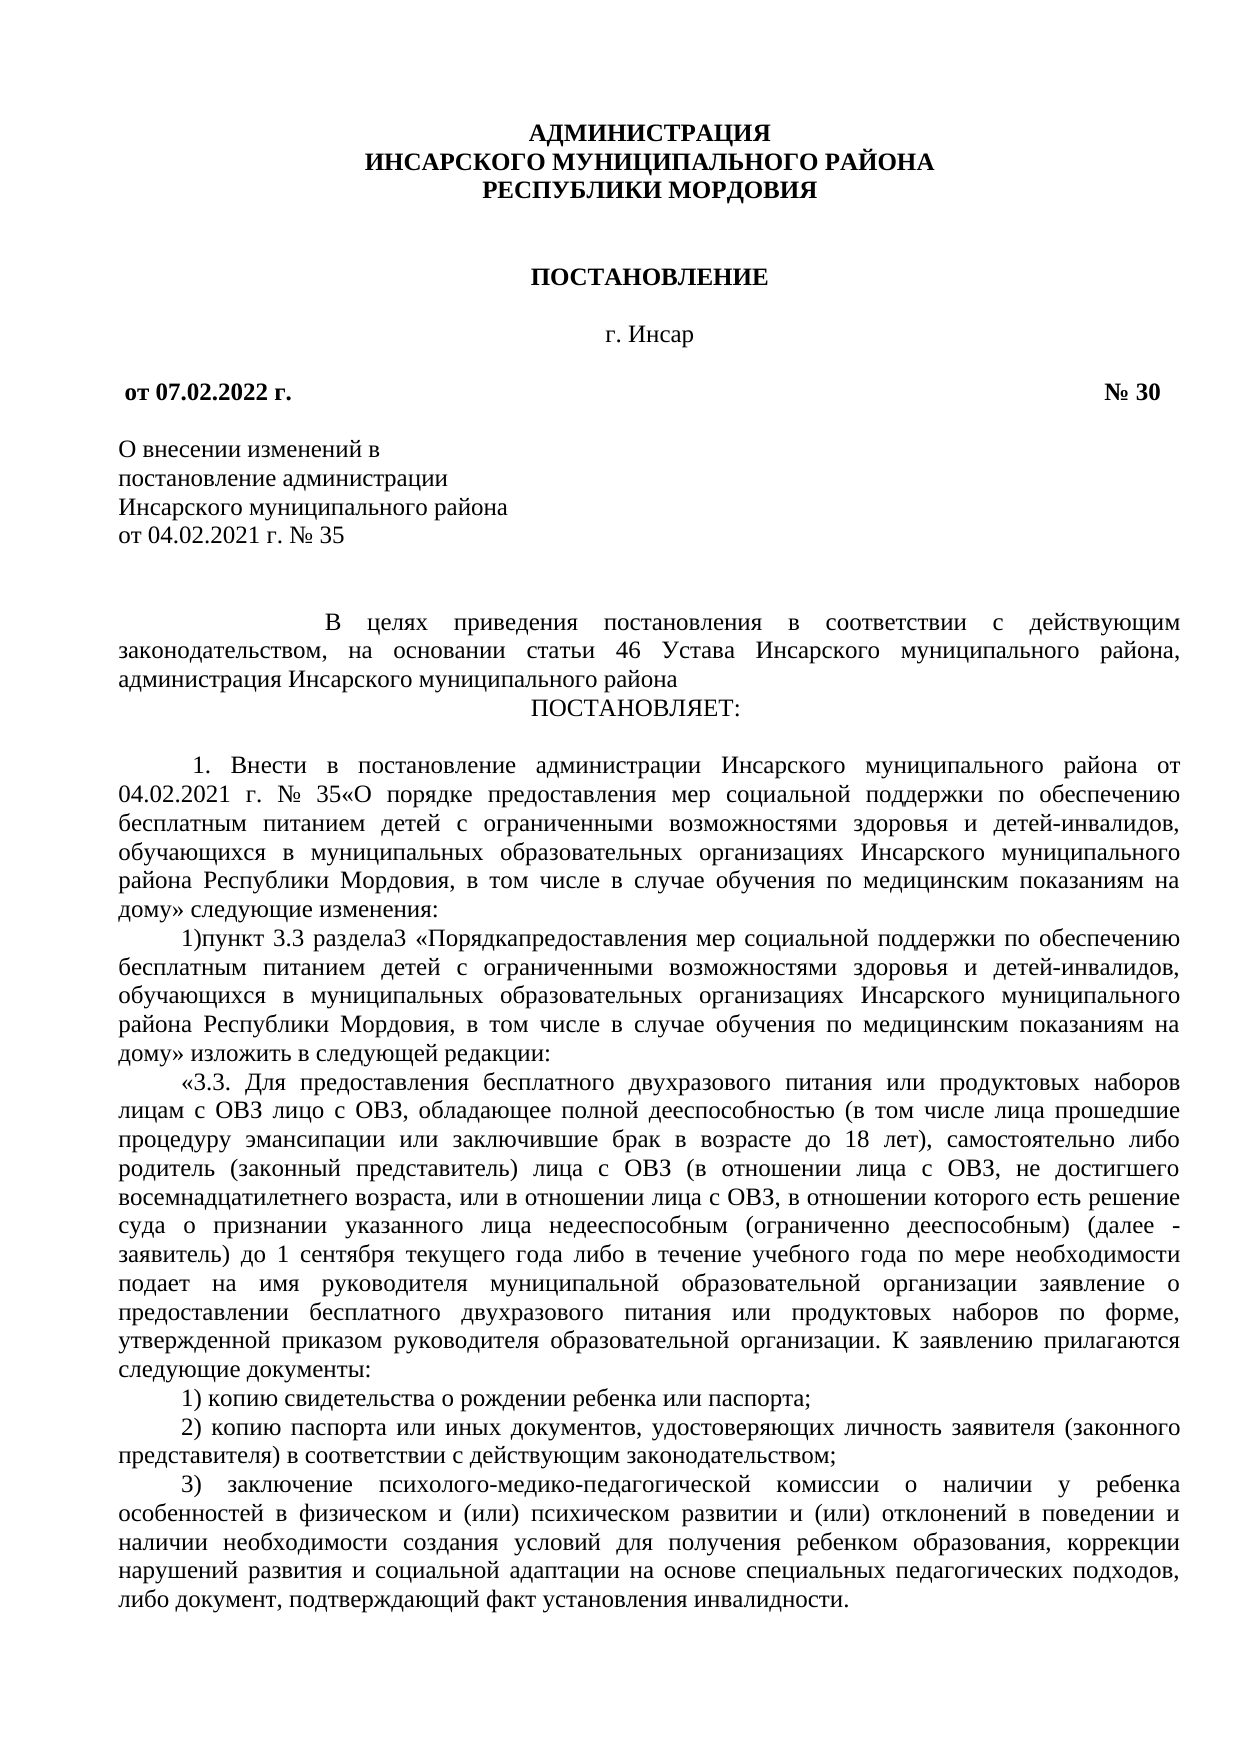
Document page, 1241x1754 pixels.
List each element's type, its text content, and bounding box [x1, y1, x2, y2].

text АДМИНИСТРАЦИЯ [118, 118, 1181, 147]
text 3) заключение психолого-медико-педагогической комиссии о наличии у ребенка особенностей в физическом и (или) психическом развитии и (или) отклонений в поведении и наличии необходимости создания условий для получения ребенком образования, коррекции нарушений развития и социальной адаптации на основе специальных педагогических подходов, либо документ, подтверждающий факт установления инвалидности. [118, 1469, 1181, 1613]
text ПОСТАНОВЛЕНИЕ [118, 262, 1181, 291]
text «3.3. Для предоставления бесплатного двухразового питания или продуктовых наборов лицам с ОВЗ лицо с ОВЗ, обладающее полной дееспособностью (в том числе лица прошедшие процедуру эмансипации или заключившие брак в возрасте до 18 лет), самостоятельно либо родитель (законный представитель) лица с ОВЗ (в отношении лица с ОВЗ, не достигшего восемнадцатилетнего возраста, или в отношении лица с ОВЗ, в отношении которого есть решение суда о признании указанного лица недееспособным (ограниченно дееспособным) (далее - заявитель) до 1 сентября текущего года либо в течение учебного года по мере необходимости подает на имя руководителя муниципальной образовательной организации заявление о предоставлении бесплатного двухразового питания или продуктовых наборов по форме, утвержденной приказом руководителя образовательной организации. К заявлению прилагаются следующие документы: [118, 1067, 1181, 1383]
text В целях приведения постановления в соответствии с действующим законодательством, на основании статьи 46 Устава Инсарского муниципального района, администрация Инсарского муниципального района [118, 607, 1181, 693]
text О внесении изменений в [118, 434, 1181, 463]
text РЕСПУБЛИКИ МОРДОВИЯ [118, 176, 1181, 204]
text постановление администрации [118, 463, 1181, 492]
text от 04.02.2021 г. № 35 [118, 521, 1181, 549]
text 2) копию паспорта или иных документов, удостоверяющих личность заявителя (законного представителя) в соответствии с действующим законодательством; [118, 1412, 1181, 1469]
text Инсарского муниципального района [118, 492, 1181, 521]
text г. Инсар [118, 319, 1181, 348]
text ИНСАРСКОГО МУНИЦИПАЛЬНОГО РАЙОНА [118, 147, 1181, 176]
text ПОСТАНОВЛЯЕТ: [118, 693, 1181, 722]
text 1. Внести в постановление администрации Инсарского муниципального района от 04.02.2021 г. № 35«О порядке предоставления мер социальной поддержки по обеспечению бесплатным питанием детей с ограниченными возможностями здоровья и детей-инвалидов, обучающихся в муниципальных образовательных организациях Инсарского муниципального района Республики Мордовия, в том числе в случае обучения по медицинским показаниям на дому» следующие изменения: [118, 751, 1181, 923]
text от 07.02.2022 г. № 30 [118, 377, 1181, 406]
text 1) копию свидетельства о рождении ребенка или паспорта; [118, 1383, 1181, 1412]
text 1)пункт 3.3 раздела3 «Порядкапредоставления мер социальной поддержки по обеспечению бесплатным питанием детей с ограниченными возможностями здоровья и детей-инвалидов, обучающихся в муниципальных образовательных организациях Инсарского муниципального района Республики Мордовия, в том числе в случае обучения по медицинским показаниям на дому» изложить в следующей редакции: [118, 923, 1181, 1067]
